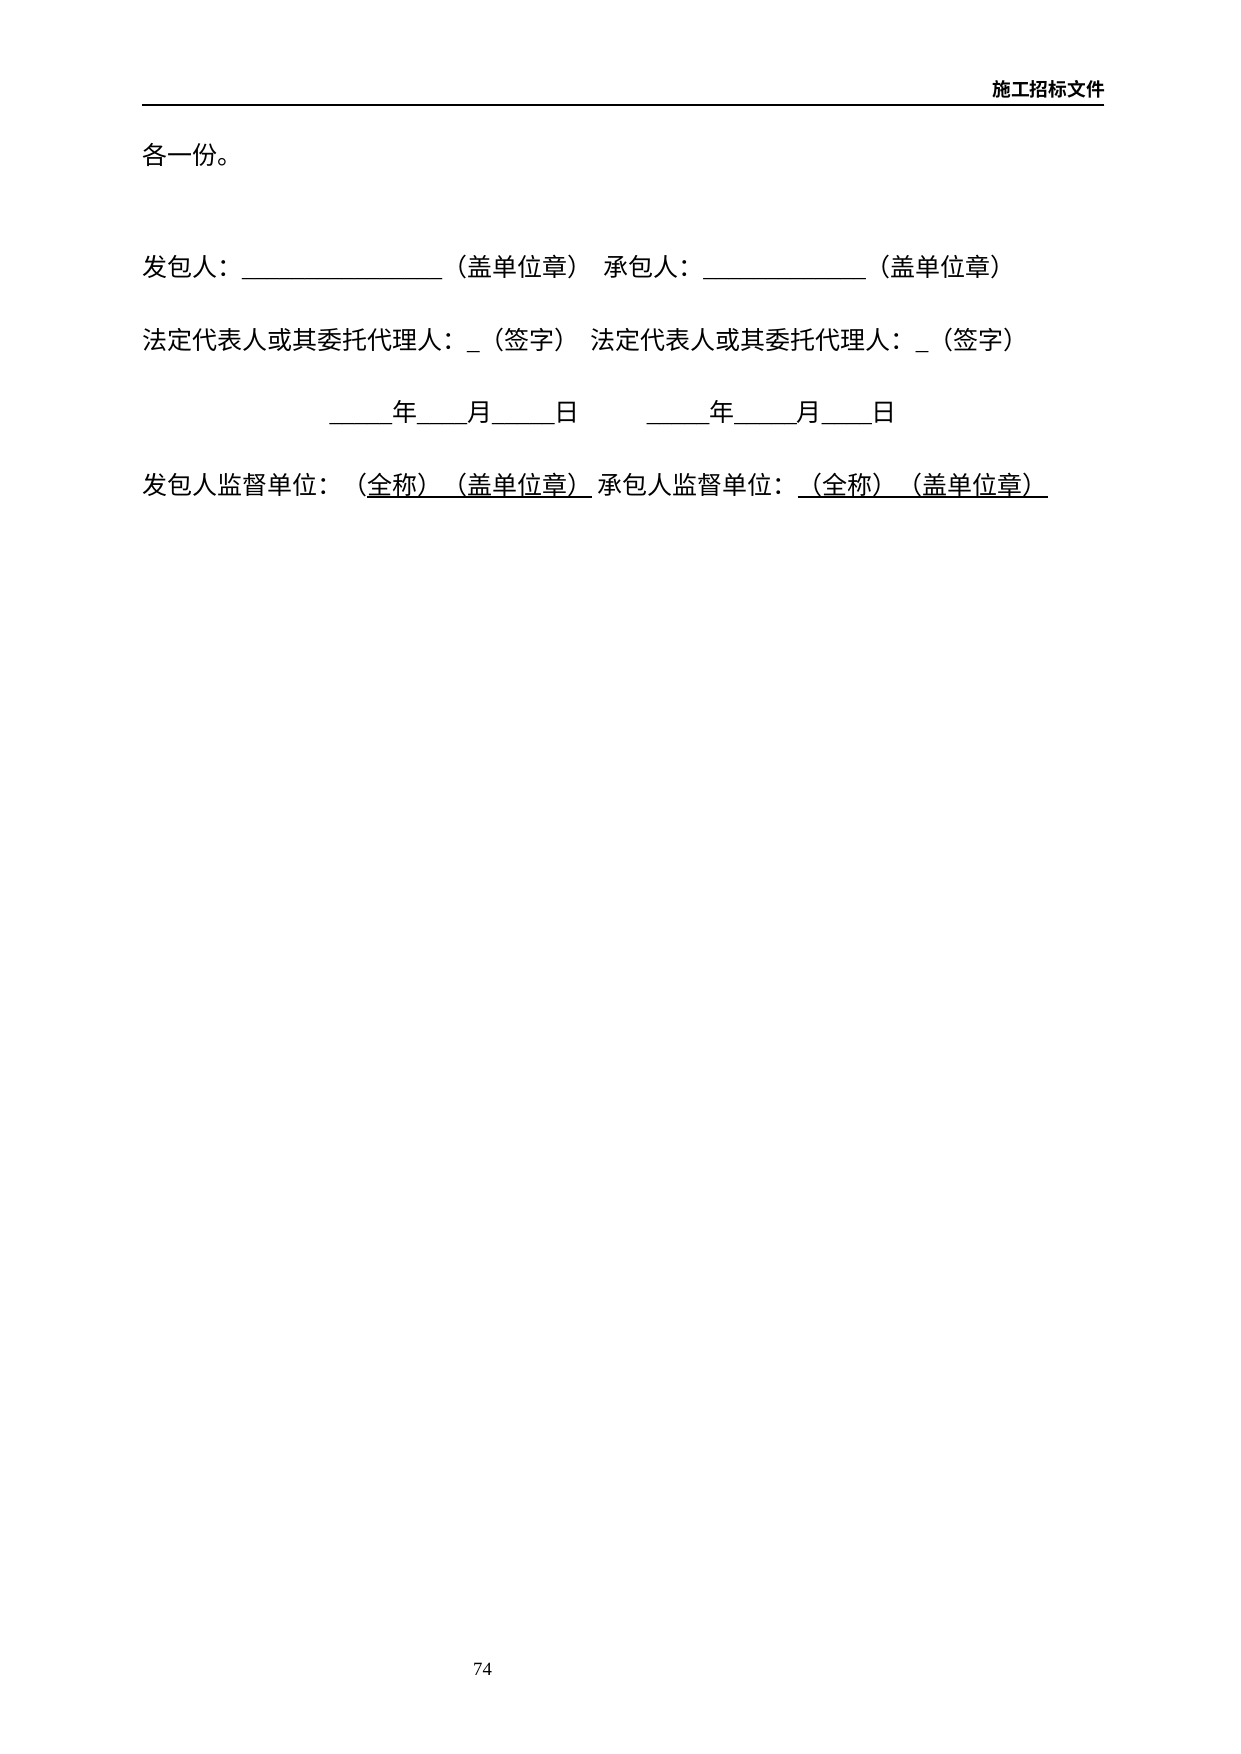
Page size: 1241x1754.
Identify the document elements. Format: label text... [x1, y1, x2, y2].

text _____年____月_____日 _____年_____月____日 [142, 393, 1104, 429]
text 发包人：________________（盖单位章） 承包人：_____________（盖单位章） [142, 248, 1104, 284]
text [142, 136, 1104, 172]
text 发包人监督单位：（全称）（盖单位章） 承包人监督单位：（全称）（盖单位章）附件三：安全生产合同 [142, 465, 1104, 501]
text 法定代表人或其委托代理人：_（签字） 法定代表人或其委托代理人：_（签字） [142, 320, 1104, 356]
